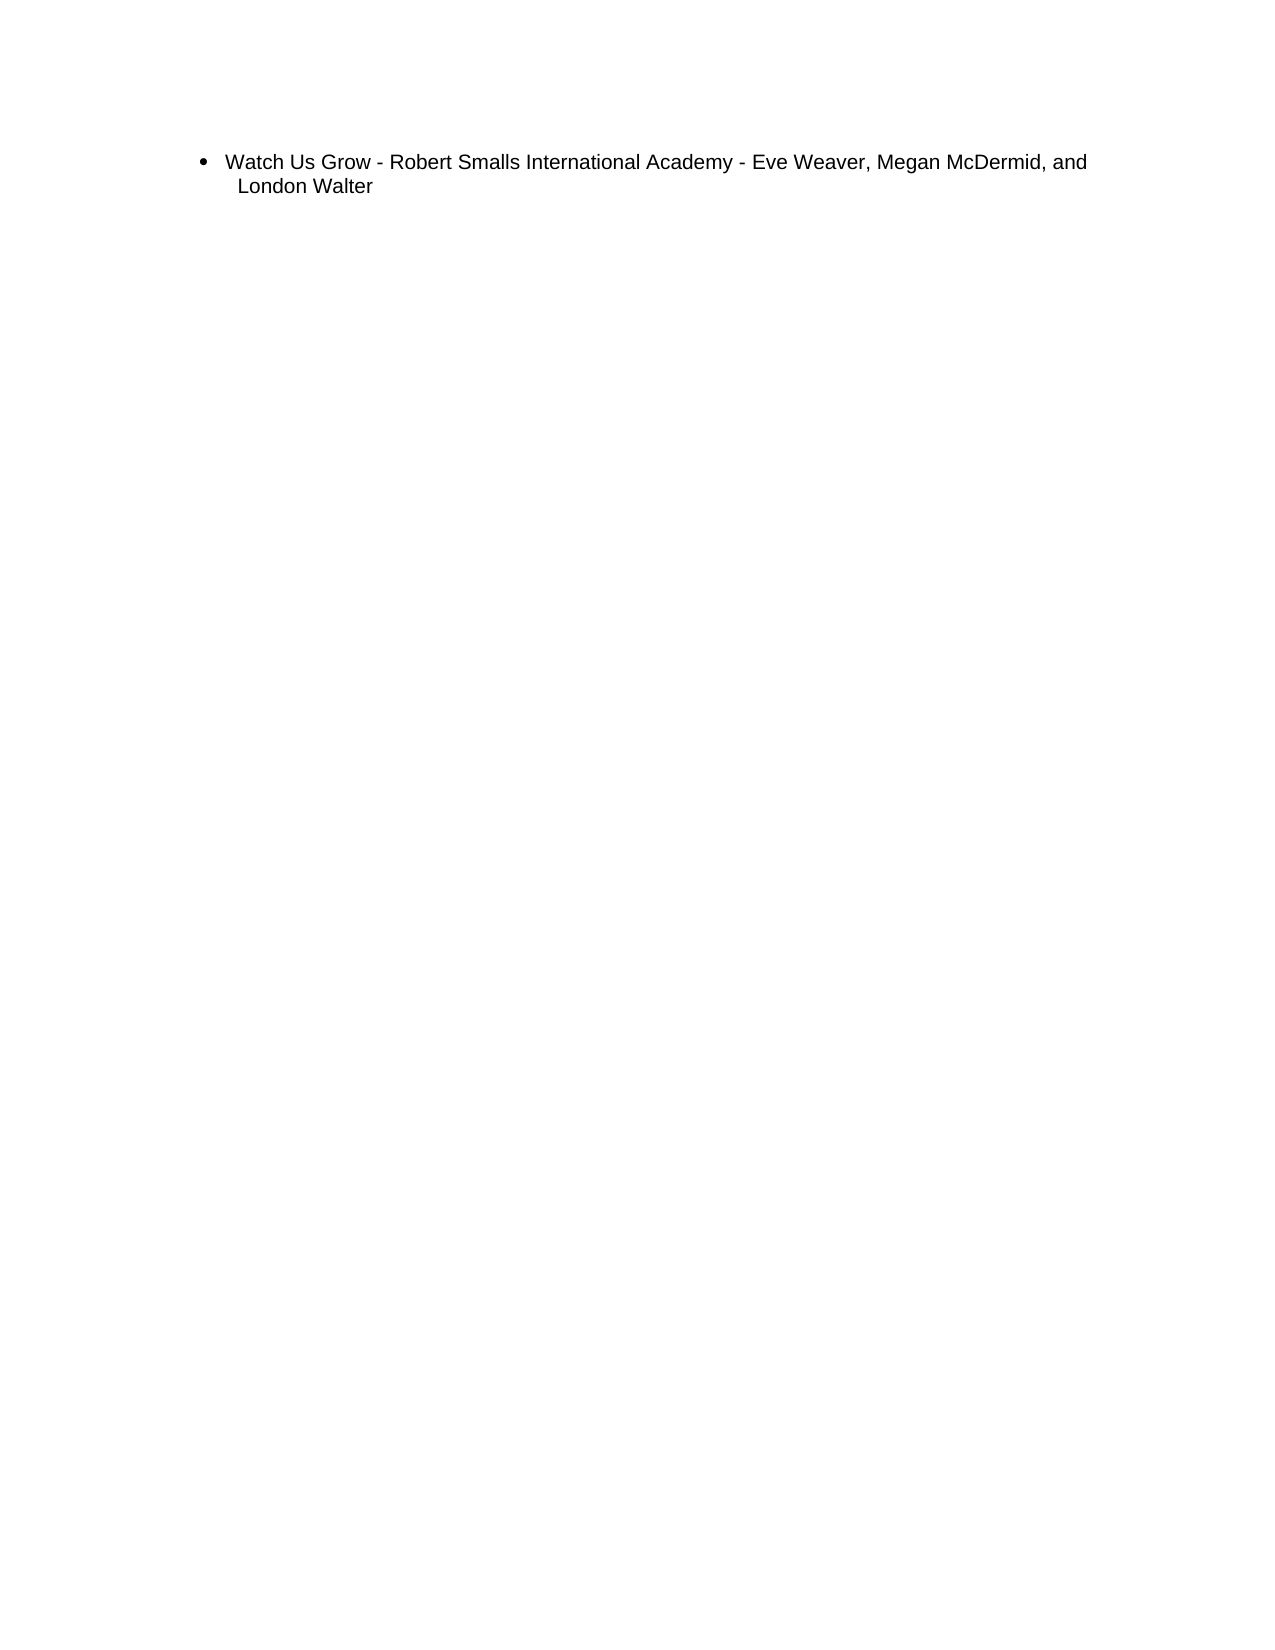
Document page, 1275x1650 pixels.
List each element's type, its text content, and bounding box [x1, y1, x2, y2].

list Watch Us Grow - Robert Smalls International Academy - Eve Weaver, Megan McDermid, and London Walter [200, 150, 1125, 198]
